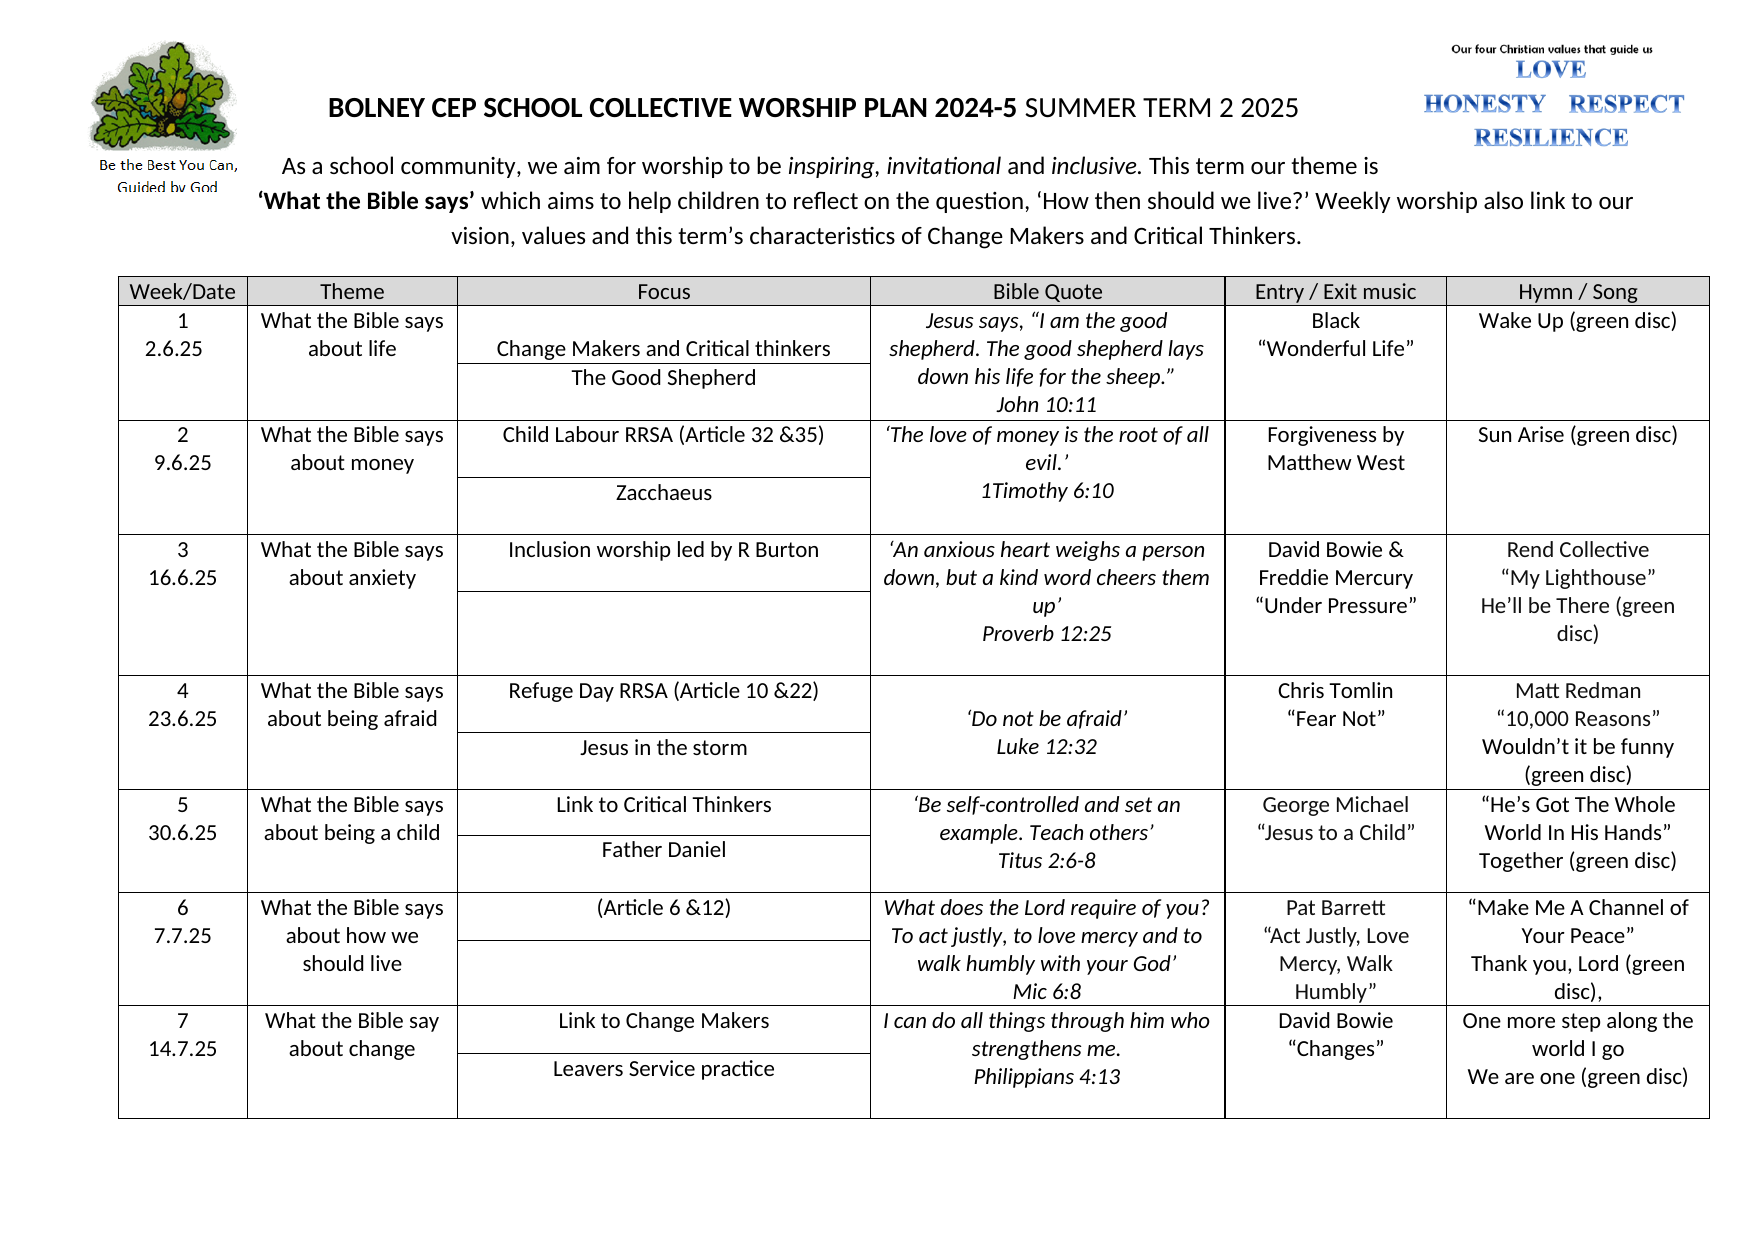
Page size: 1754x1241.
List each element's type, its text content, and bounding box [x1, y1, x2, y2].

table_header Week/Date [119, 277, 247, 305]
table_cell I can do all things through him who strengthens me. Philippians 4:13 [871, 1006, 1224, 1118]
table_cell 4 23.6.25 [119, 676, 247, 789]
table_cell Black “Wonderful Life” [1226, 306, 1446, 419]
table_header Bible Quote [871, 277, 1224, 305]
table_header Hymn / Song [1447, 277, 1709, 305]
table_cell 3 16.6.25 [119, 535, 247, 675]
table_cell ‘Be self-controlled and set an example. Teach others’ Titus 2:6-8 [871, 790, 1224, 892]
table_cell [458, 592, 870, 675]
table_cell Zacchaeus [458, 478, 870, 534]
table_cell Forgiveness by Matthew West [1226, 421, 1446, 534]
table_cell 1 2.6.25 [119, 306, 247, 419]
table_cell What the Bible says about how we should live [248, 893, 457, 1005]
table_cell Sun Arise (green disc) [1447, 421, 1709, 534]
table_cell [458, 941, 870, 1005]
table_cell What the Bible says about life [248, 306, 457, 419]
table_cell George Michael “Jesus to a Child” [1226, 790, 1446, 892]
table_cell “Make Me A Channel of Your Peace” Thank you, Lord (green disc), [1447, 893, 1709, 1005]
table_cell Child Labour RRSA (Article 32 &35) [458, 421, 870, 477]
table_cell What the Bible says about being a child [248, 790, 457, 892]
table_cell Change Makers and Critical thinkers [458, 306, 870, 362]
table_cell What the Bible say about change [248, 1006, 457, 1118]
table_cell Jesus in the storm [458, 733, 870, 789]
table_cell What does the Lord require of you? To act justly, to love mercy and to walk humbly with your God’ Mic 6:8 [871, 893, 1224, 1005]
table_cell What the Bible says about anxiety [248, 535, 457, 675]
table_header Focus [458, 277, 870, 305]
table_cell “He’s Got The Whole World In His Hands” Together (green disc) [1447, 790, 1709, 892]
table_cell 2 9.6.25 [119, 421, 247, 534]
table_header Entry / Exit music [1226, 277, 1446, 305]
table_cell (Article 6 &12) [458, 893, 870, 940]
table_cell ‘Do not be afraid’ Luke 12:32 [871, 676, 1224, 789]
table_cell Leavers Service practice [458, 1054, 870, 1118]
table_cell What the Bible says about being afraid [248, 676, 457, 789]
text As a school community, we aim for worship to be inspiring, invitational and inclusive. This term our theme is ‘What the Bible says’ which aims to help children to reflect on the question, ‘How then should we live?’ Weekly worship also link to our vision, values and this term’s characteristics of Change Makers and Critical Thinkers. [118, 150, 1636, 251]
table_cell Jesus says, “I am the good shepherd. The good shepherd lays down his life for the sheep.” John 10:11 [871, 306, 1224, 419]
table_cell 7 14.7.25 [119, 1006, 247, 1118]
table_cell Link to Change Makers [458, 1006, 870, 1053]
table_cell Inclusion worship led by R Burton [458, 535, 870, 591]
table_cell The Good Shepherd [458, 364, 870, 419]
table_cell Matt Redman “10,000 Reasons” Wouldn’t it be funny (green disc) [1447, 676, 1709, 789]
picture [87, 38, 237, 192]
table_cell Refuge Day RRSA (Article 10 &22) [458, 676, 870, 732]
picture [1422, 39, 1685, 149]
table_cell David Bowie “Changes” [1226, 1006, 1446, 1118]
table_header Theme [248, 277, 457, 305]
table_cell Chris Tomlin “Fear Not” [1226, 676, 1446, 789]
table_cell David Bowie & Freddie Mercury “Under Pressure” [1226, 535, 1446, 675]
table_cell ‘An anxious heart weighs a person down, but a kind word cheers them up’ Proverb 12:25 [871, 535, 1224, 675]
table_cell What the Bible says about money [248, 421, 457, 534]
table_cell Link to Critical Thinkers [458, 790, 870, 834]
table_cell One more step along the world I go We are one (green disc) [1447, 1006, 1709, 1118]
text BOLNEY CEP SCHOOL COLLECTIVE WORSHIP PLAN 2024-5 SUMMER TERM 2 2025 [237, 89, 1422, 124]
table_cell Wake Up (green disc) [1447, 306, 1709, 419]
table_cell ‘The love of money is the root of all evil.’ 1Timothy 6:10 [871, 421, 1224, 534]
table_cell 5 30.6.25 [119, 790, 247, 892]
table_cell Rend Collective “My Lighthouse” He’ll be There (green disc) [1447, 535, 1709, 675]
table_cell 6 7.7.25 [119, 893, 247, 1005]
table_cell Father Daniel [458, 836, 870, 892]
